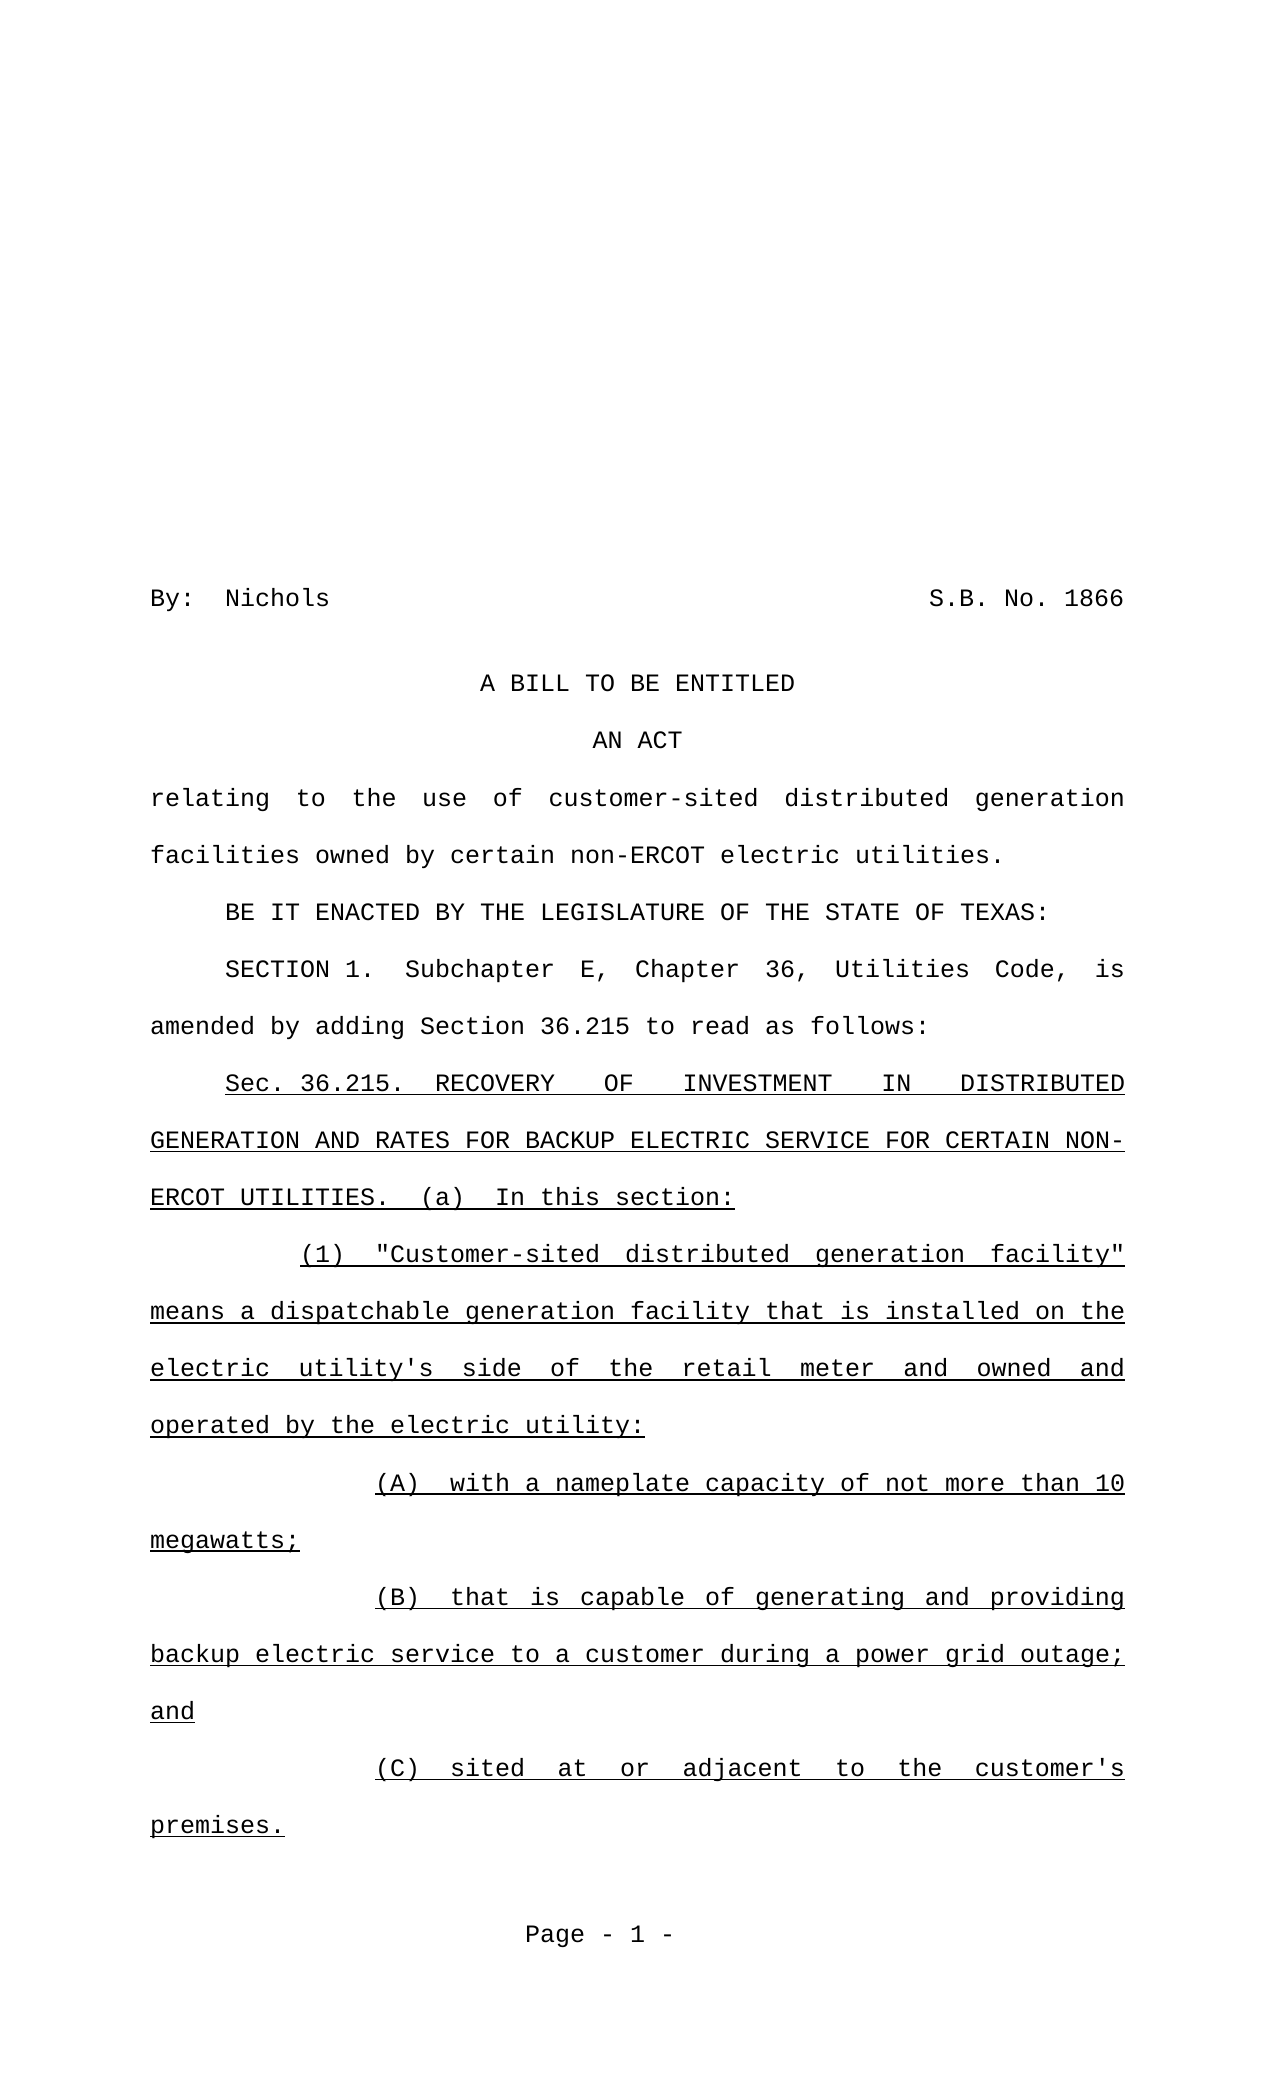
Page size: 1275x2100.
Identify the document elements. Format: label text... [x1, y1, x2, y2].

text (B) that is capable of generating and providing backup electric service to a customer during a power grid outage; and [150, 1666, 1125, 1727]
text A BILL TO BE ENTITLED [150, 671, 1125, 699]
text relating to the use of customer-sited distributed generation facilities owned by certain non-ERCOT electric utilities. [150, 785, 1125, 871]
text BE IT ENACTED BY THE LEGISLATURE OF THE STATE OF TEXAS: [150, 899, 1125, 928]
text (B) that is capable of generating and providing backup electric service to a customer during a power grid outage; and [150, 1584, 1125, 1665]
text Sec. 36.215. RECOVERY OF INVESTMENT IN DISTRIBUTED GENERATION AND RATES FOR BACKUP ELECTRIC SERVICE FOR CERTAIN NON-ERCOT UTILITIES. (a) In this section: [150, 1070, 1125, 1151]
text By: Nichols S.B. No. 1866 [150, 585, 1125, 614]
text (1) "Customer-sited distributed generation facility" means a dispatchable generation facility that is installed on the electric utility's side of the retail meter and owned and operated by the electric utility: [150, 1242, 1125, 1322]
text (1) "Customer-sited distributed generation facility" means a dispatchable generation facility that is installed on the electric utility's side of the retail meter and owned and operated by the electric utility: [150, 1324, 1125, 1379]
text SECTION 1. Subchapter E, Chapter 36, Utilities Code, is amended by adding Section 36.215 to read as follows: [150, 956, 1125, 1042]
text (A) with a nameplate capacity of not more than 10 megawatts; [150, 1470, 1125, 1556]
text Sec. 36.215. RECOVERY OF INVESTMENT IN DISTRIBUTED GENERATION AND RATES FOR BACKUP ELECTRIC SERVICE FOR CERTAIN NON-ERCOT UTILITIES. (a) In this section: [150, 1152, 1125, 1213]
text (C) sited at or adjacent to the customer's premises. [150, 1755, 1125, 1841]
text (1) "Customer-sited distributed generation facility" means a dispatchable generation facility that is installed on the electric utility's side of the retail meter and owned and operated by the electric utility: [150, 1381, 1125, 1441]
text AN ACT [150, 728, 1125, 756]
